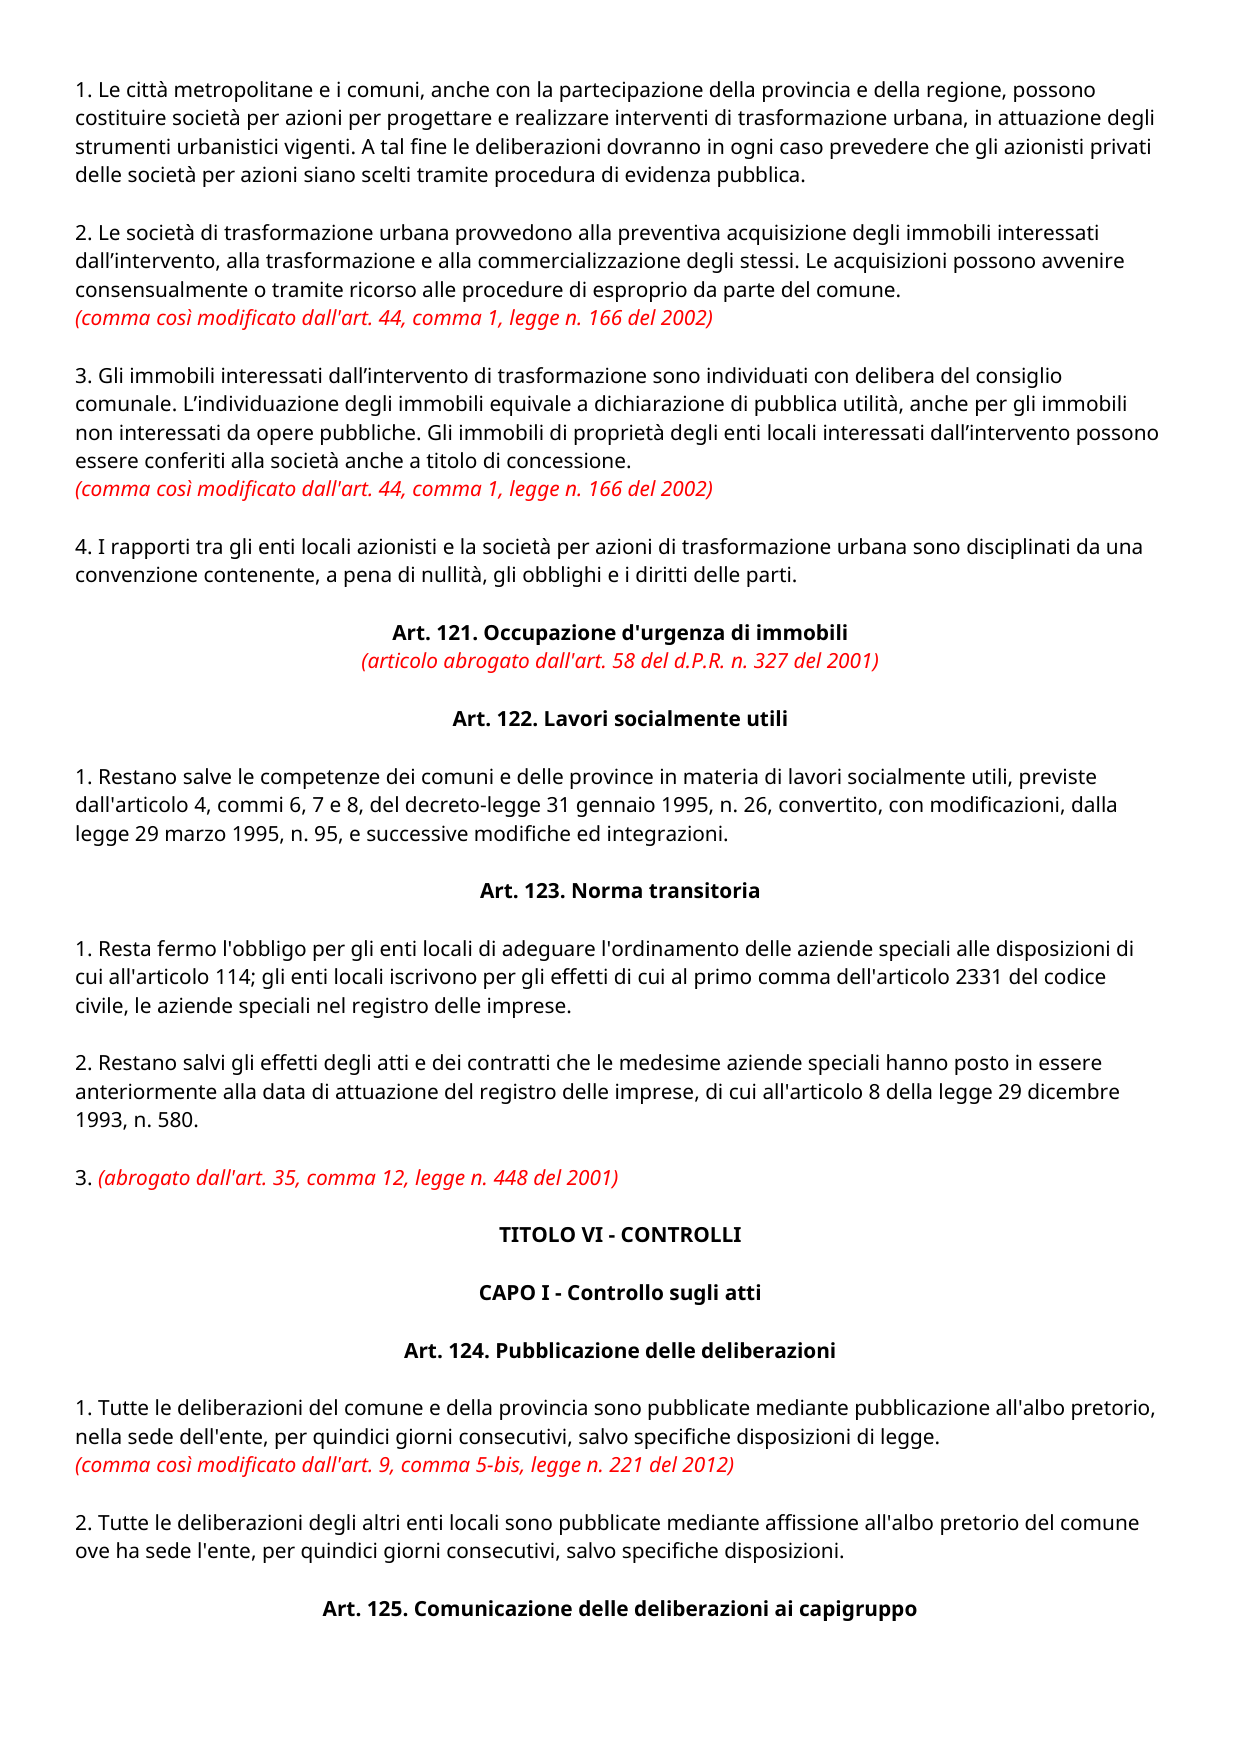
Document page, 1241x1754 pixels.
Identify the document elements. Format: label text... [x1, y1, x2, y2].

text 4. I rapporti tra gli enti locali azionisti e la società per azioni di trasformazione urbana sono disciplinati da una convenzione contenente, a pena di nullità, gli obblighi e i diritti delle parti. [75, 532, 1165, 589]
text Art. 125. Comunicazione delle deliberazioni ai capigruppo [75, 1594, 1165, 1622]
text 1. Resta fermo l'obbligo per gli enti locali di adeguare l'ordinamento delle aziende speciali alle disposizioni di cui all'articolo 114; gli enti locali iscrivono per gli effetti di cui al primo comma dell'articolo 2331 del codice civile, le aziende speciali nel registro delle imprese. [75, 934, 1165, 1019]
text 1. Restano salve le competenze dei comuni e delle province in materia di lavori socialmente utili, previste dall'articolo 4, commi 6, 7 e 8, del decreto-legge 31 gennaio 1995, n. 26, convertito, con modificazioni, dalla legge 29 marzo 1995, n. 95, e successive modifiche ed integrazioni. [75, 762, 1165, 847]
text Art. 121. Occupazione d'urgenza di immobili (articolo abrogato dall'art. 58 del d.P.R. n. 327 del 2001) [75, 618, 1165, 675]
text TITOLO VI - CONTROLLI [75, 1221, 1165, 1249]
text CAPO I - Controllo sugli atti [75, 1278, 1165, 1307]
text 1. Tutte le deliberazioni del comune e della provincia sono pubblicate mediante pubblicazione all'albo pretorio, nella sede dell'ente, per quindici giorni consecutivi, salvo specifiche disposizioni di legge. (comma così modificato dall'art. 9, comma 5-bis, legge n. 221 del 2012) [75, 1393, 1165, 1479]
text 2. Tutte le deliberazioni degli altri enti locali sono pubblicate mediante affissione all'albo pretorio del comune ove ha sede l'ente, per quindici giorni consecutivi, salvo specifiche disposizioni. [75, 1508, 1165, 1565]
text 1. Le città metropolitane e i comuni, anche con la partecipazione della provincia e della regione, possono costituire società per azioni per progettare e realizzare interventi di trasformazione urbana, in attuazione degli strumenti urbanistici vigenti. A tal fine le deliberazioni dovranno in ogni caso prevedere che gli azionisti privati delle società per azioni siano scelti tramite procedura di evidenza pubblica. [75, 75, 1165, 189]
text 2. Restano salvi gli effetti degli atti e dei contratti che le medesime aziende speciali hanno posto in essere anteriormente alla data di attuazione del registro delle imprese, di cui all'articolo 8 della legge 29 dicembre 1993, n. 580. [75, 1048, 1165, 1134]
text 3. Gli immobili interessati dall’intervento di trasformazione sono individuati con delibera del consiglio comunale. L’individuazione degli immobili equivale a dichiarazione di pubblica utilità, anche per gli immobili non interessati da opere pubbliche. Gli immobili di proprietà degli enti locali interessati dall’intervento possono essere conferiti alla società anche a titolo di concessione. (comma così modificato dall'art. 44, comma 1, legge n. 166 del 2002) [75, 361, 1165, 503]
text Art. 123. Norma transitoria [75, 876, 1165, 905]
text Art. 122. Lavori socialmente utili [75, 704, 1165, 733]
text 2. Le società di trasformazione urbana provvedono alla preventiva acquisizione degli immobili interessati dall’intervento, alla trasformazione e alla commercializzazione degli stessi. Le acquisizioni possono avvenire consensualmente o tramite ricorso alle procedure di esproprio da parte del comune. (comma così modificato dall'art. 44, comma 1, legge n. 166 del 2002) [75, 218, 1165, 332]
text 3. (abrogato dall'art. 35, comma 12, legge n. 448 del 2001) [75, 1163, 1165, 1191]
text Art. 124. Pubblicazione delle deliberazioni [75, 1336, 1165, 1364]
